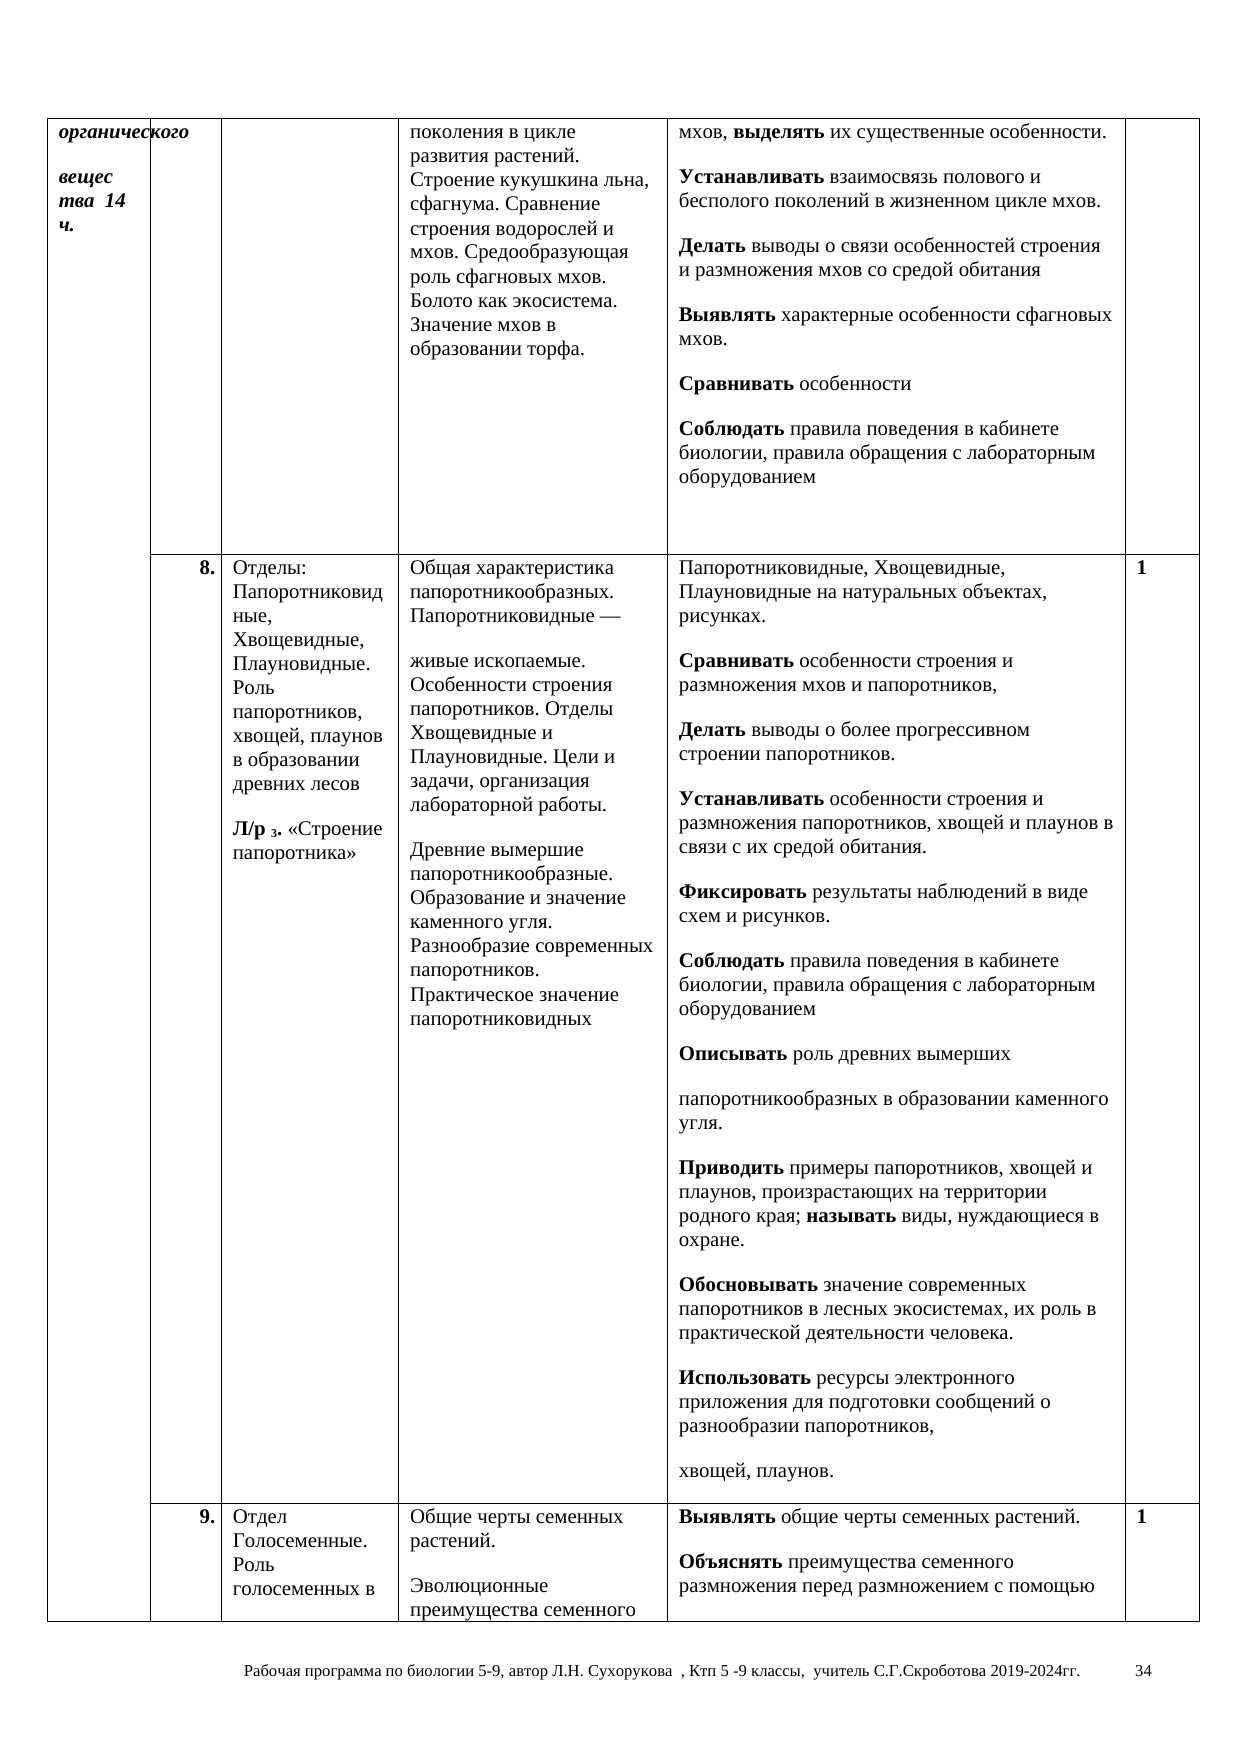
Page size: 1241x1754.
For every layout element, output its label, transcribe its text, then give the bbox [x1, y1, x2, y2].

table_cell Папоротниковидные, Хвощевидные, Плауновидные на натуральных объектах, рисунках. Сравнивать особенности строения и размножения мхов и папоротников, Делать выводы о более прогрессивном строении папоротников. Устанавливать особенности строения и размножения папоротников, хвощей и плаунов в связи с их средой обитания. Фиксировать результаты наблюдений в виде схем и рисунков. Соблюдать правила поведения в кабинете биологии, правила обращения с лабораторным оборудованием Описывать роль древних вымерших папоротникообразных в образовании каменного угля. Приводить примеры папоротников, хвощей и плаунов, произрастающих на территории родного края; называть виды, нуждающиеся в охране. Обосновывать значение современных папоротников в лесных экосистемах, их роль в практической деятельности человека. Использовать ресурсы электронного приложения для подготовки сообщений о разнообразии папоротников, хвощей, плаунов. [668, 555, 1125, 1503]
table_cell [151, 119, 221, 554]
table_cell 1 [1126, 119, 1199, 554]
table_cell Общая характеристика папоротникообразных. Папоротниковидные — живые ископаемые. Особенности строения папоротников. Отделы Хвощевидные и Плауновидные. Цели и задачи, организация лабораторной работы. Древние вымершие папоротникообразные. Образование и значение каменного угля. Разнообразие современных папоротников. Практическое значение папоротниковидных [399, 555, 667, 1503]
table_cell 1 [1126, 555, 1199, 1503]
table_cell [668, 119, 1125, 554]
table_cell Отделы: Папоротниковидные, Хвощевидные, Плауновидные. Роль папоротников, хвощей, плаунов в образовании древних лесов Л/р 3. «Строение папоротника» [222, 555, 398, 1503]
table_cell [222, 119, 398, 554]
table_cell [399, 119, 667, 554]
table_cell [151, 1504, 221, 1621]
table_cell 1 [1126, 1504, 1199, 1621]
table_cell [151, 555, 221, 1503]
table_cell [399, 1504, 667, 1621]
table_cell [668, 1504, 1125, 1621]
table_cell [222, 1504, 398, 1621]
